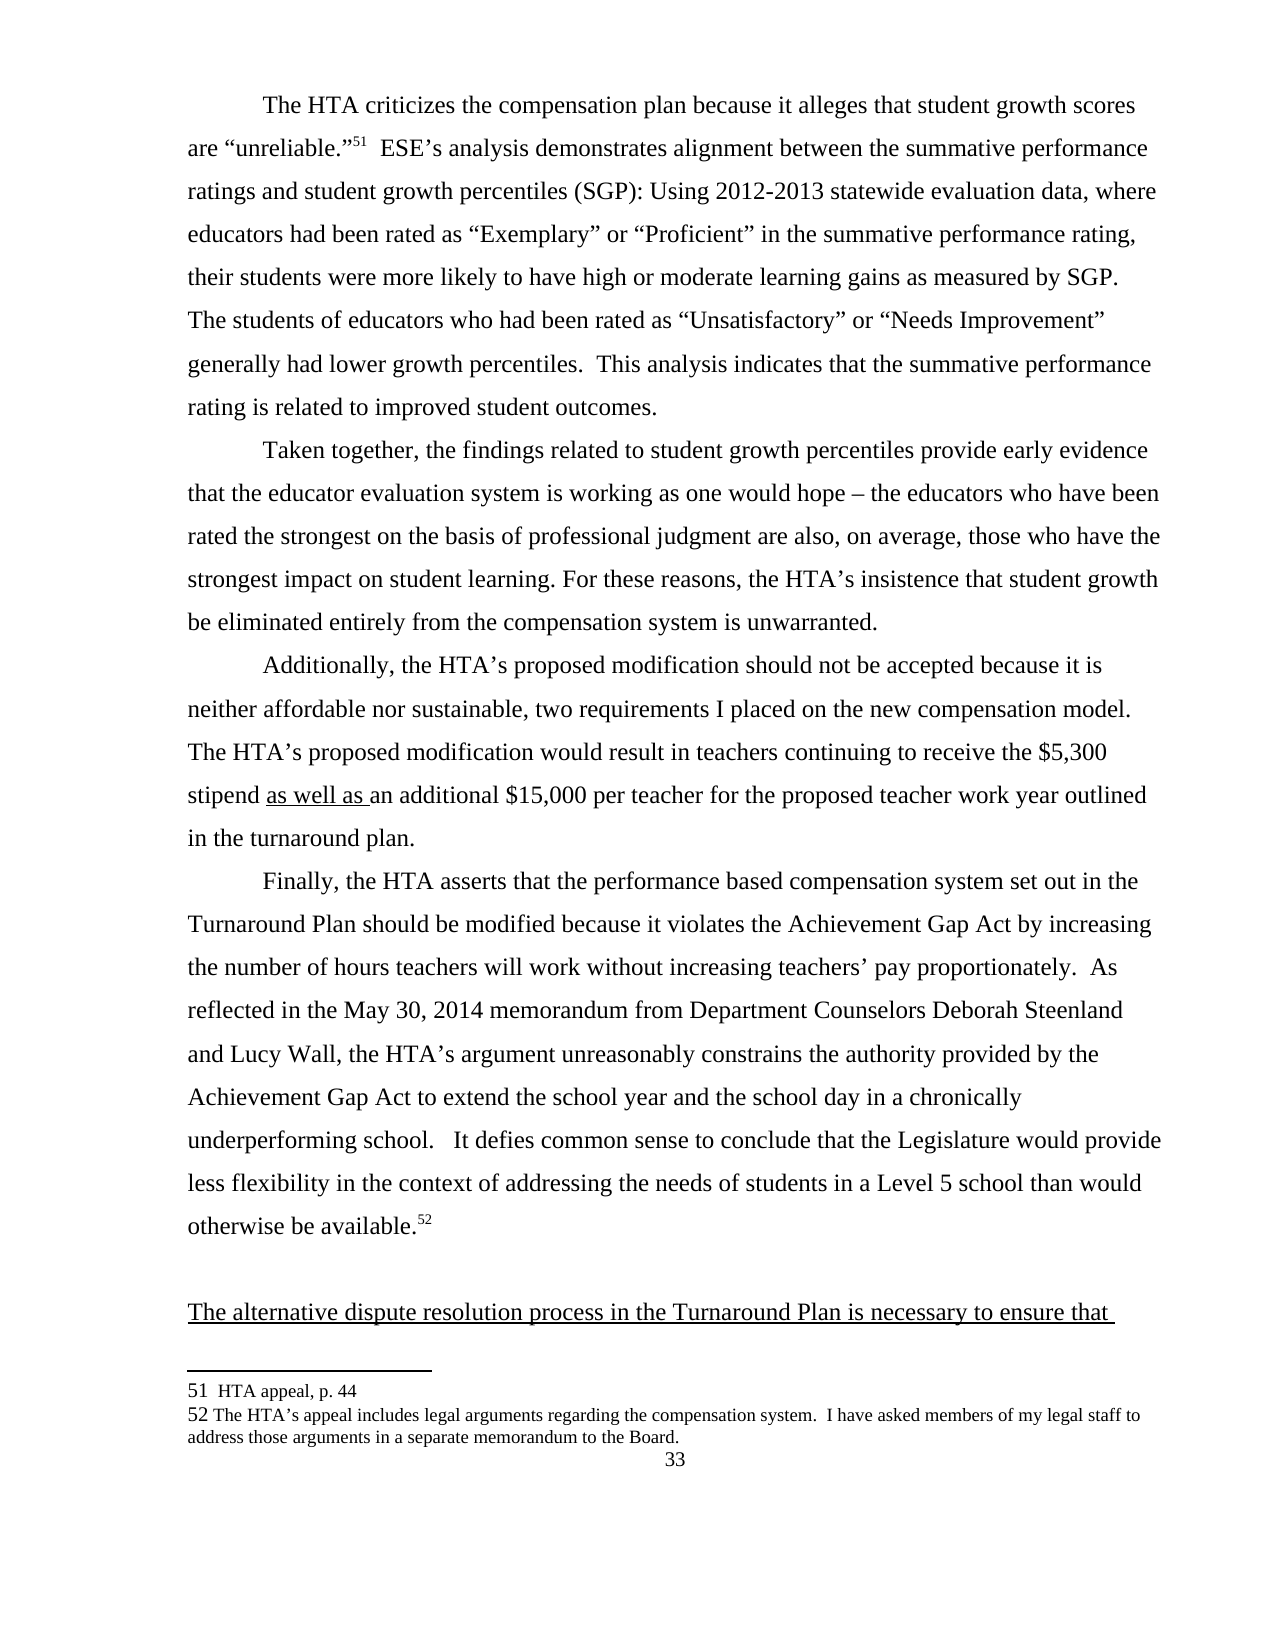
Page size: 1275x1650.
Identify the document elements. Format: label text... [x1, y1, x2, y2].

text Finally, the HTA asserts that the performance based compensation system set out in the Turnaround Plan should be modified because it violates the Achievement Gap Act by increasing the number of hours teachers will work without increasing teachers’ pay proportionately. As reflected in the May 30, 2014 memorandum from Department Counselors Deborah Steenland and Lucy Wall, the HTA’s argument unreasonably constrains the authority provided by the Achievement Gap Act to extend the school year and the school day in a chronically underperforming school. It defies common sense to conclude that the Legislature would provide less flexibility in the context of addressing the needs of students in a Level 5 school than would otherwise be available. [187, 866, 1162, 1240]
text The HTA criticizes the compensation plan because it alleges that student growth scores are “unreliable.” ESE’s analysis demonstrates alignment between the summative performance ratings and student growth percentiles (SGP): Using 2012-2013 statewide evaluation data, where educators had been rated as “Exemplary” or “Proficient” in the summative performance rating, their students were more likely to have high or moderate learning gains as measured by SGP. The students of educators who had been rated as “Unsatisfactory” or “Needs Improvement” generally had lower growth percentiles. This analysis indicates that the summative performance rating is related to improved student outcomes. [187, 90, 1162, 421]
text Additionally, the HTA’s proposed modification should not be accepted because it is neither affordable nor sustainable, two requirements I placed on the new compensation model. The HTA’s proposed modification would result in teachers continuing to receive the $5,300 stipend as well as an additional $15,000 per teacher for the proposed teacher work year outlined in the turnaround plan. [187, 651, 1162, 852]
text Taken together, the findings related to student growth percentiles provide early evidence that the educator evaluation system is working as one would hope – the educators who have been rated the strongest on the basis of professional judgment are also, on average, those who have the strongest impact on student learning. For these reasons, the HTA’s insistence that student growth be eliminated entirely from the compensation system is unwarranted. [187, 435, 1162, 636]
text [187, 1297, 1162, 1326]
